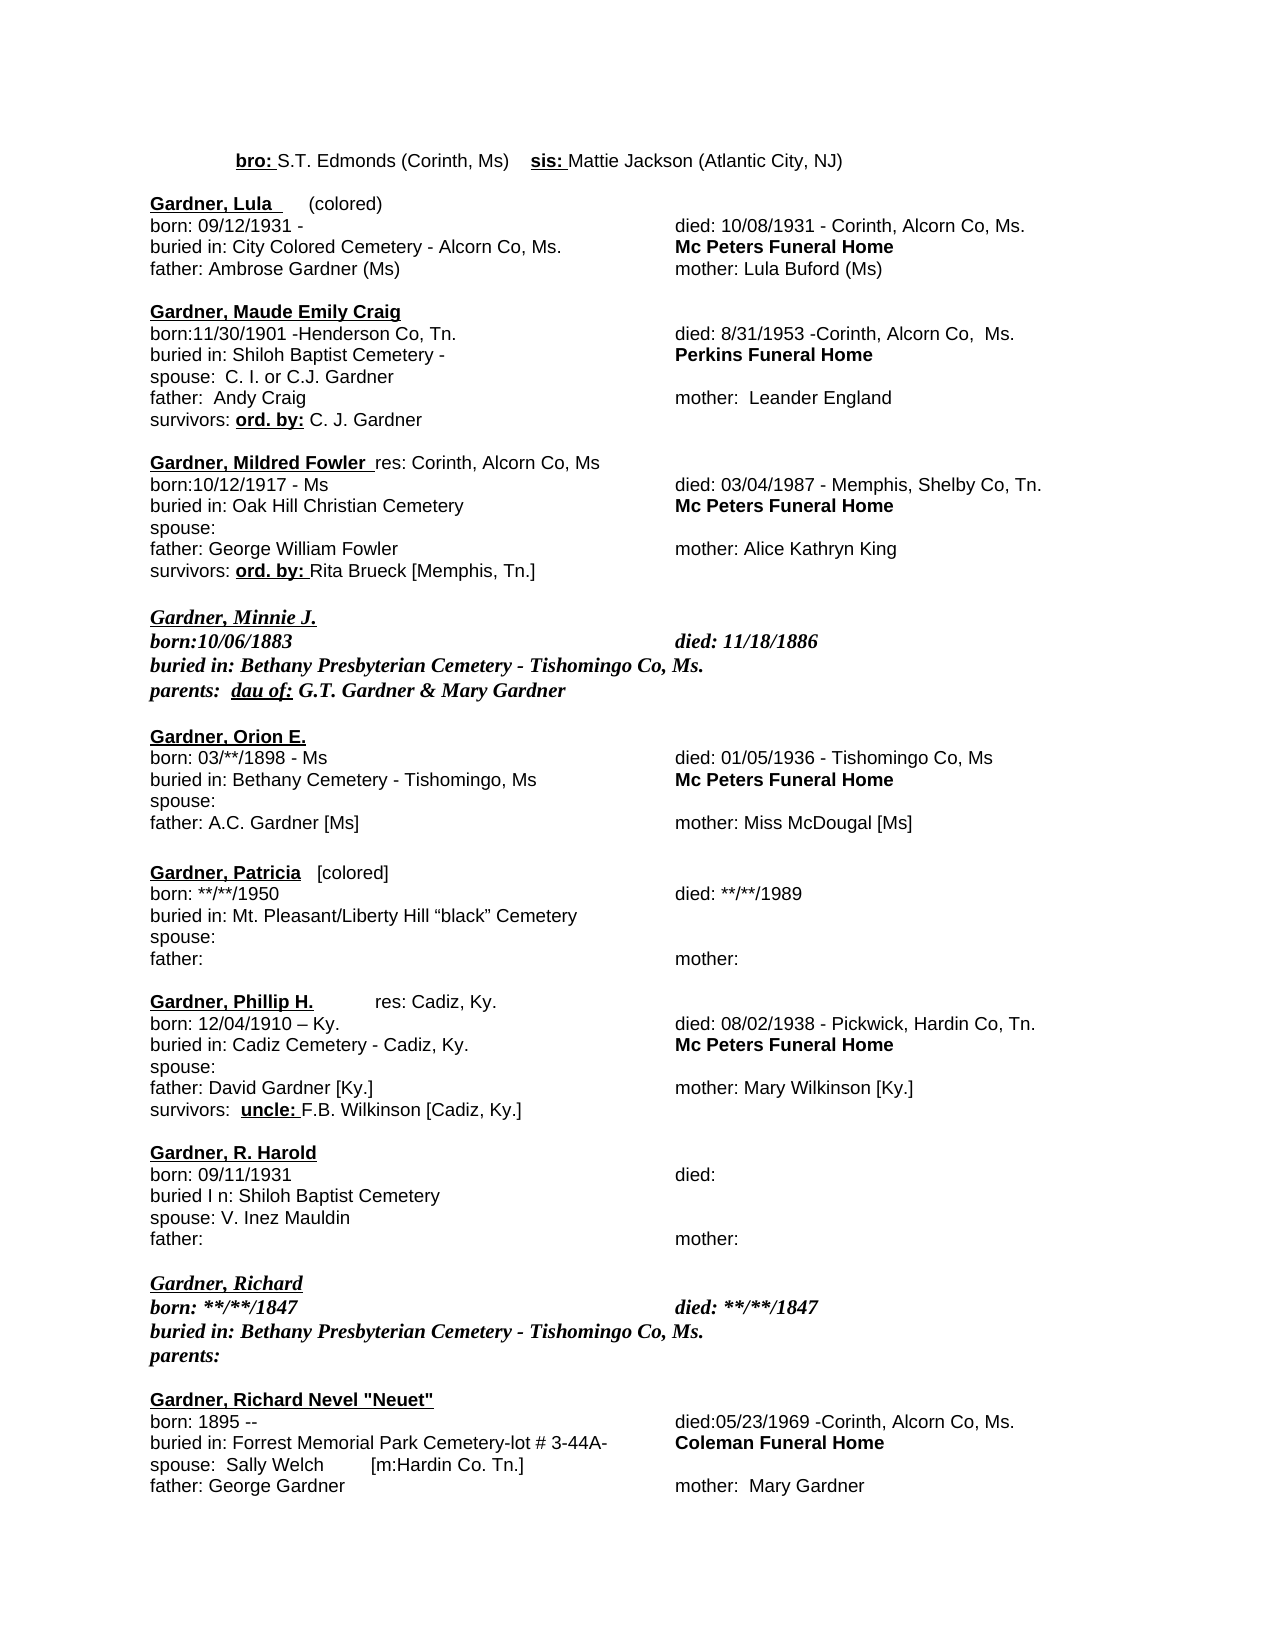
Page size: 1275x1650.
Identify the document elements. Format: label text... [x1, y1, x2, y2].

text Gardner, Lula (colored) [150, 193, 1125, 215]
text father: David Gardner [Ky.] mother: Mary Wilkinson [Ky.] [150, 1077, 1125, 1099]
text father: Ambrose Gardner (Ms) mother: Lula Buford (Ms) [150, 258, 1125, 279]
text Gardner, Richard [150, 1271, 1125, 1295]
text spouse: V. Inez Mauldin [150, 1206, 1125, 1228]
text buried in: Bethany Presbyterian Cemetery - Tishomingo Co, Ms. [150, 653, 1125, 677]
text Gardner, R. Harold [150, 1142, 1125, 1163]
text spouse: [150, 517, 1125, 538]
text father: Andy Craig mother: Leander England [150, 387, 1125, 409]
text father: mother: [150, 948, 1125, 969]
text buried in: Shiloh Baptist Cemetery - Perkins Funeral Home spouse: C. I. or C.J. Gardner [150, 344, 1125, 387]
text born: 09/12/1931 - died: 10/08/1931 - Corinth, Alcorn Co, Ms. [150, 215, 1125, 236]
text survivors: ord. by: Rita Brueck [Memphis, Tn.] [150, 560, 1125, 581]
text parents: dau of: G.T. Gardner & Mary Gardner [150, 677, 1125, 702]
text buried in: Forrest Memorial Park Cemetery-lot # 3-44A- Coleman Funeral Home [150, 1432, 1125, 1454]
text born:10/06/1883 died: 11/18/1886 [150, 629, 1125, 653]
text buried I n: Shiloh Baptist Cemetery [150, 1185, 1125, 1206]
text buried in: Cadiz Cemetery - Cadiz, Ky. Mc Peters Funeral Home [150, 1034, 1125, 1056]
text Gardner, Patricia [colored] [150, 861, 1125, 883]
text buried in: City Colored Cemetery - Alcorn Co, Ms. Mc Peters Funeral Home [150, 236, 1125, 258]
text father: George Gardner mother: Mary Gardner [150, 1475, 1125, 1497]
text spouse: father: A.C. Gardner [Ms] mother: Miss McDougal [Ms] [150, 790, 1125, 833]
text survivors: uncle: F.B. Wilkinson [Cadiz, Ky.] [150, 1099, 1125, 1120]
text buried in: Oak Hill Christian Cemetery Mc Peters Funeral Home [150, 495, 1125, 517]
text Gardner, Richard Nevel "Neuet" [150, 1389, 1125, 1411]
text born: 03/**/1898 - Ms died: 01/05/1936 - Tishomingo Co, Ms [150, 747, 1125, 769]
text parents: [150, 1343, 1125, 1367]
text buried in: Bethany Cemetery - Tishomingo, Ms Mc Peters Funeral Home [150, 769, 1125, 790]
text bro: S.T. Edmonds (Corinth, Ms) sis: Mattie Jackson (Atlantic City, NJ) [150, 150, 1125, 172]
text born: 1895 -- died:05/23/1969 -Corinth, Alcorn Co, Ms. [150, 1411, 1125, 1432]
text born: **/**/1847 died: **/**/1847 [150, 1295, 1125, 1319]
text father: mother: [150, 1228, 1125, 1249]
text born: 12/04/1910 – Ky. died: 08/02/1938 - Pickwick, Hardin Co, Tn. [150, 1012, 1125, 1034]
text spouse: [150, 1056, 1125, 1077]
text Gardner, Orion E. [150, 726, 1125, 747]
text Gardner, Maude Emily Craig [150, 301, 1125, 322]
text Gardner, Phillip H. res: Cadiz, Ky. [150, 991, 1125, 1012]
text Gardner, Mildred Fowler res: Corinth, Alcorn Co, Ms [150, 452, 1125, 473]
text born: **/**/1950 died: **/**/1989 [150, 883, 1125, 904]
text spouse: [150, 926, 1125, 948]
text born:10/12/1917 - Ms died: 03/04/1987 - Memphis, Shelby Co, Tn. [150, 473, 1125, 495]
text Gardner, Minnie J. [150, 605, 1125, 629]
text born:11/30/1901 -Henderson Co, Tn. died: 8/31/1953 -Corinth, Alcorn Co, Ms. [150, 322, 1125, 344]
text survivors: ord. by: C. J. Gardner [150, 409, 1125, 430]
text spouse: Sally Welch [m:Hardin Co. Tn.] [150, 1454, 1125, 1475]
text buried in: Mt. Pleasant/Liberty Hill “black” Cemetery [150, 904, 1125, 926]
text born: 09/11/1931 died: [150, 1163, 1125, 1185]
text buried in: Bethany Presbyterian Cemetery - Tishomingo Co, Ms. [150, 1319, 1125, 1343]
text father: George William Fowler mother: Alice Kathryn King [150, 538, 1125, 560]
